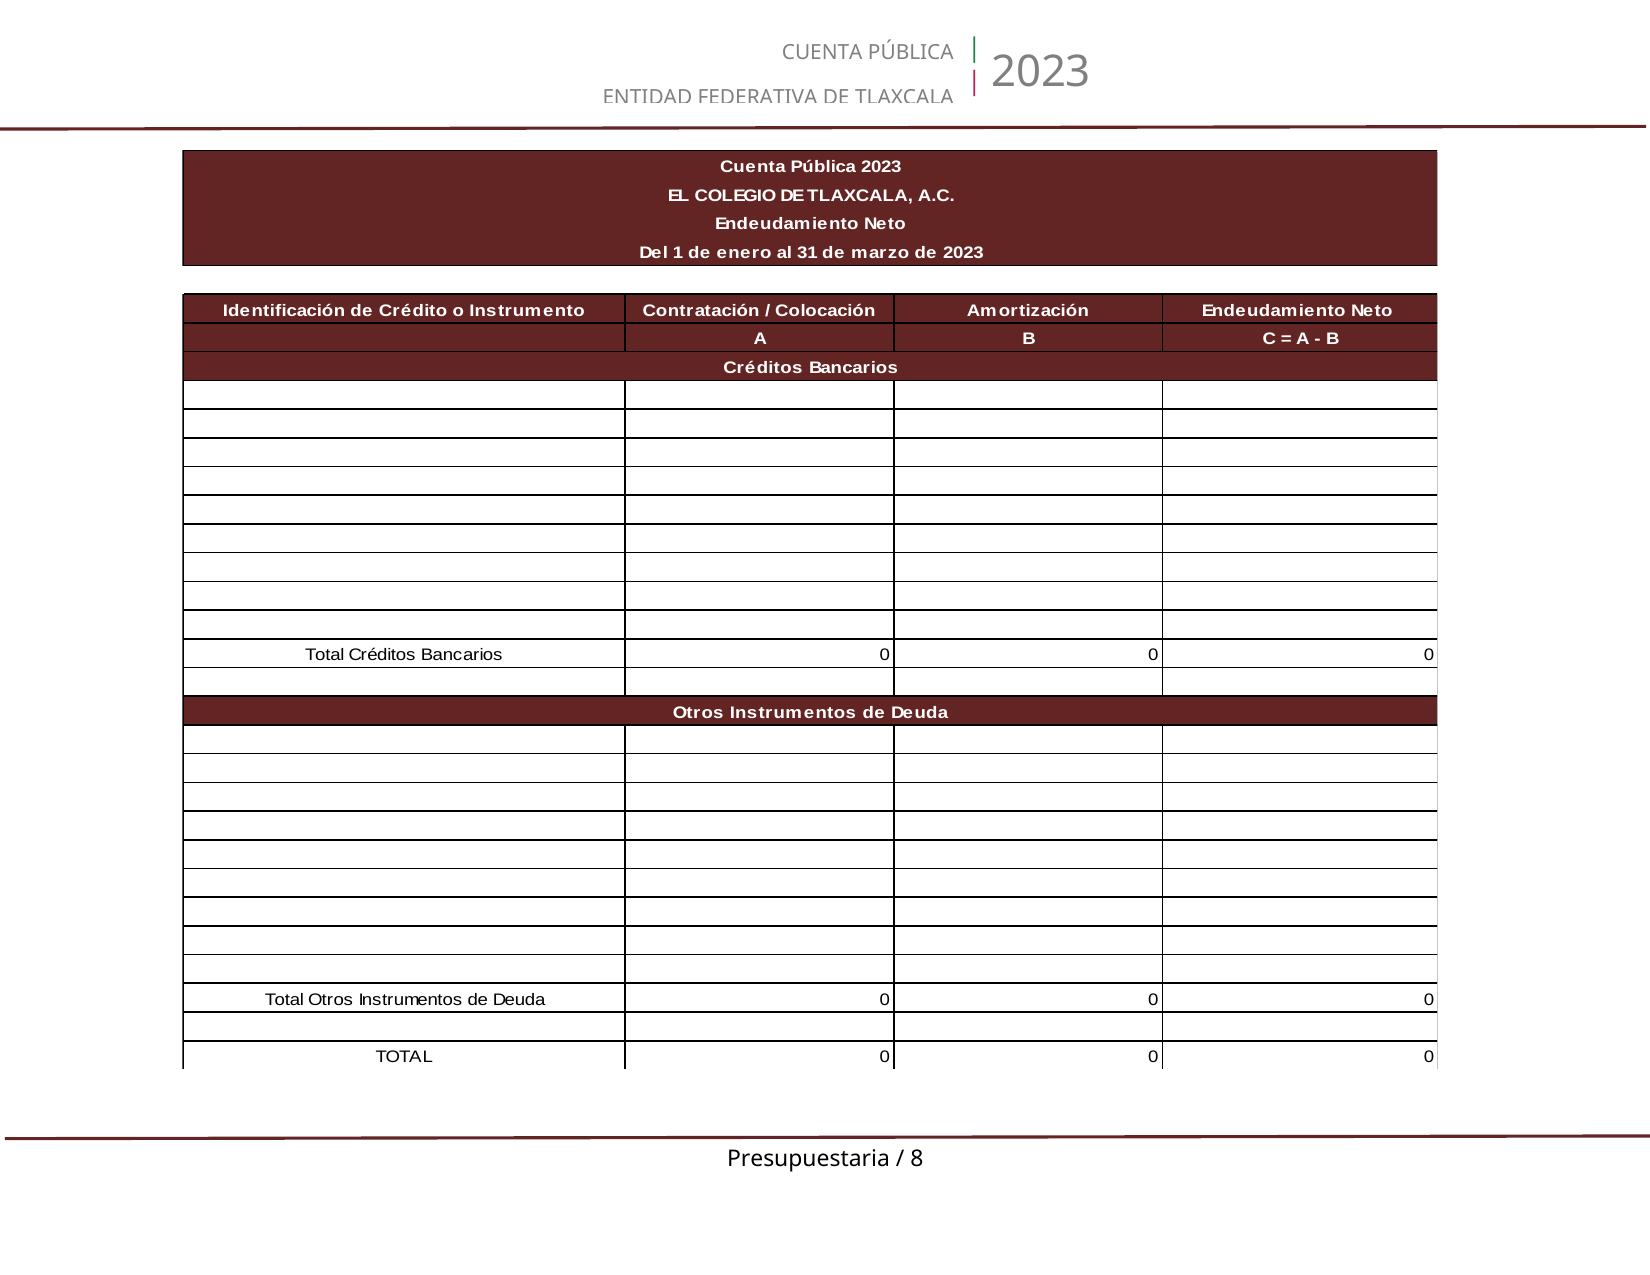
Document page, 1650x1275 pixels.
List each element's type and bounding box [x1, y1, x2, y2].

picture [968, 28, 985, 100]
